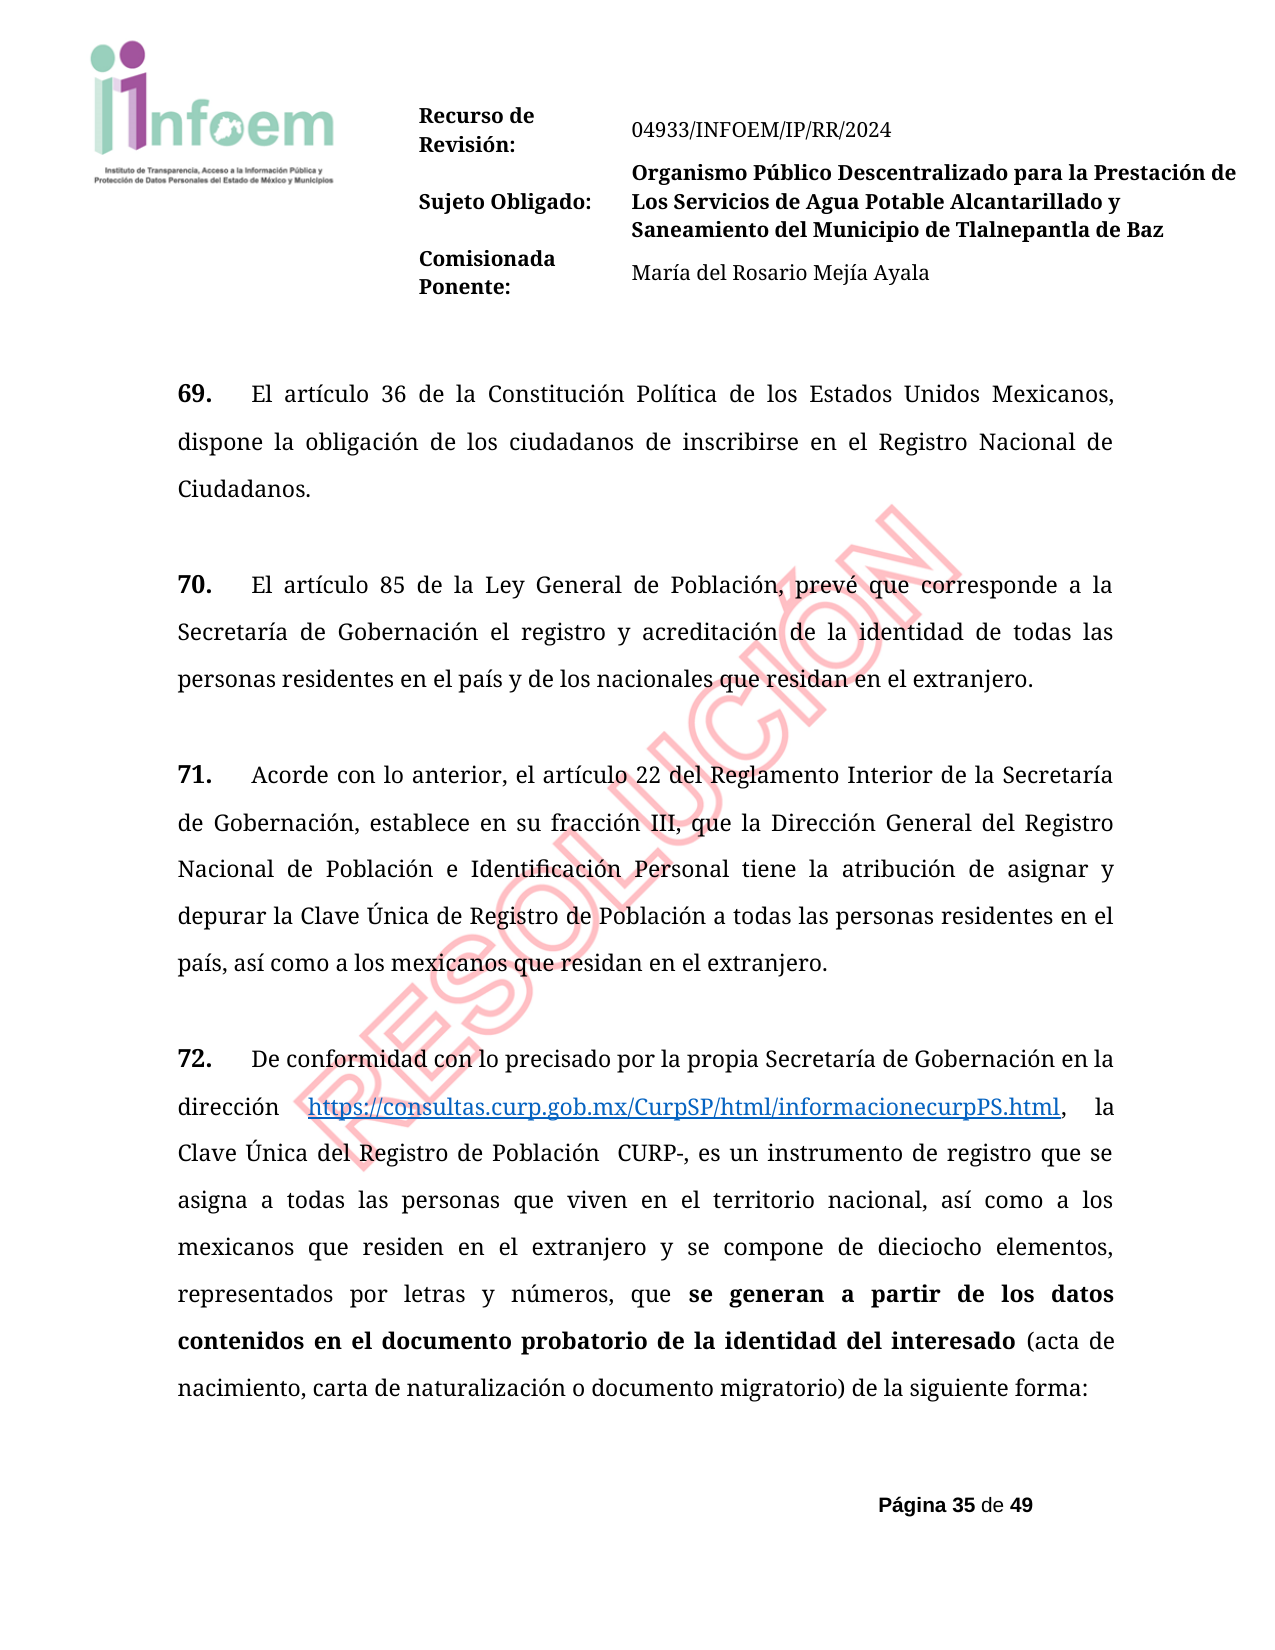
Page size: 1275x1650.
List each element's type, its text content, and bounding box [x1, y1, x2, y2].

list El artículo 85 de la Ley General de Población, prevé que corresponde a la Secretaría de Gobernación el registro y acreditación de la identidad de todas las personas residentes en el país y de los nacionales que residan en el extranjero. [177, 566, 1115, 694]
picture [0, 0, 1253, 1649]
list De conformidad con lo precisado por la propia Secretaría de Gobernación en la dirección https://consultas.curp.gob.mx/CurpSP/html/informacionecurpPS.html, la Clave Única del Registro de Población CURP-, es un instrumento de registro que se asigna a todas las personas que viven en el territorio nacional, así como a los mexicanos que residen en el extranjero y se compone de dieciocho elementos, representados por letras y números, que se generan a partir de los datos contenidos en el documento probatorio de la identidad del interesado (acta de nacimiento, carta de naturalización o documento migratorio) de la siguiente forma: [177, 1041, 1115, 1403]
list Acorde con lo anterior, el artículo 22 del Reglamento Interior de la Secretaría de Gobernación, establece en su fracción III, que la Dirección General del Registro Nacional de Población e Identificación Personal tiene la atribución de asignar y depurar la Clave Única de Registro de Población a todas las personas residentes en el país, así como a los mexicanos que residan en el extranjero. [177, 757, 1115, 978]
list El artículo 36 de la Constitución Política de los Estados Unidos Mexicanos, dispone la obligación de los ciudadanos de inscribirse en el Registro Nacional de Ciudadanos. [177, 376, 1115, 504]
